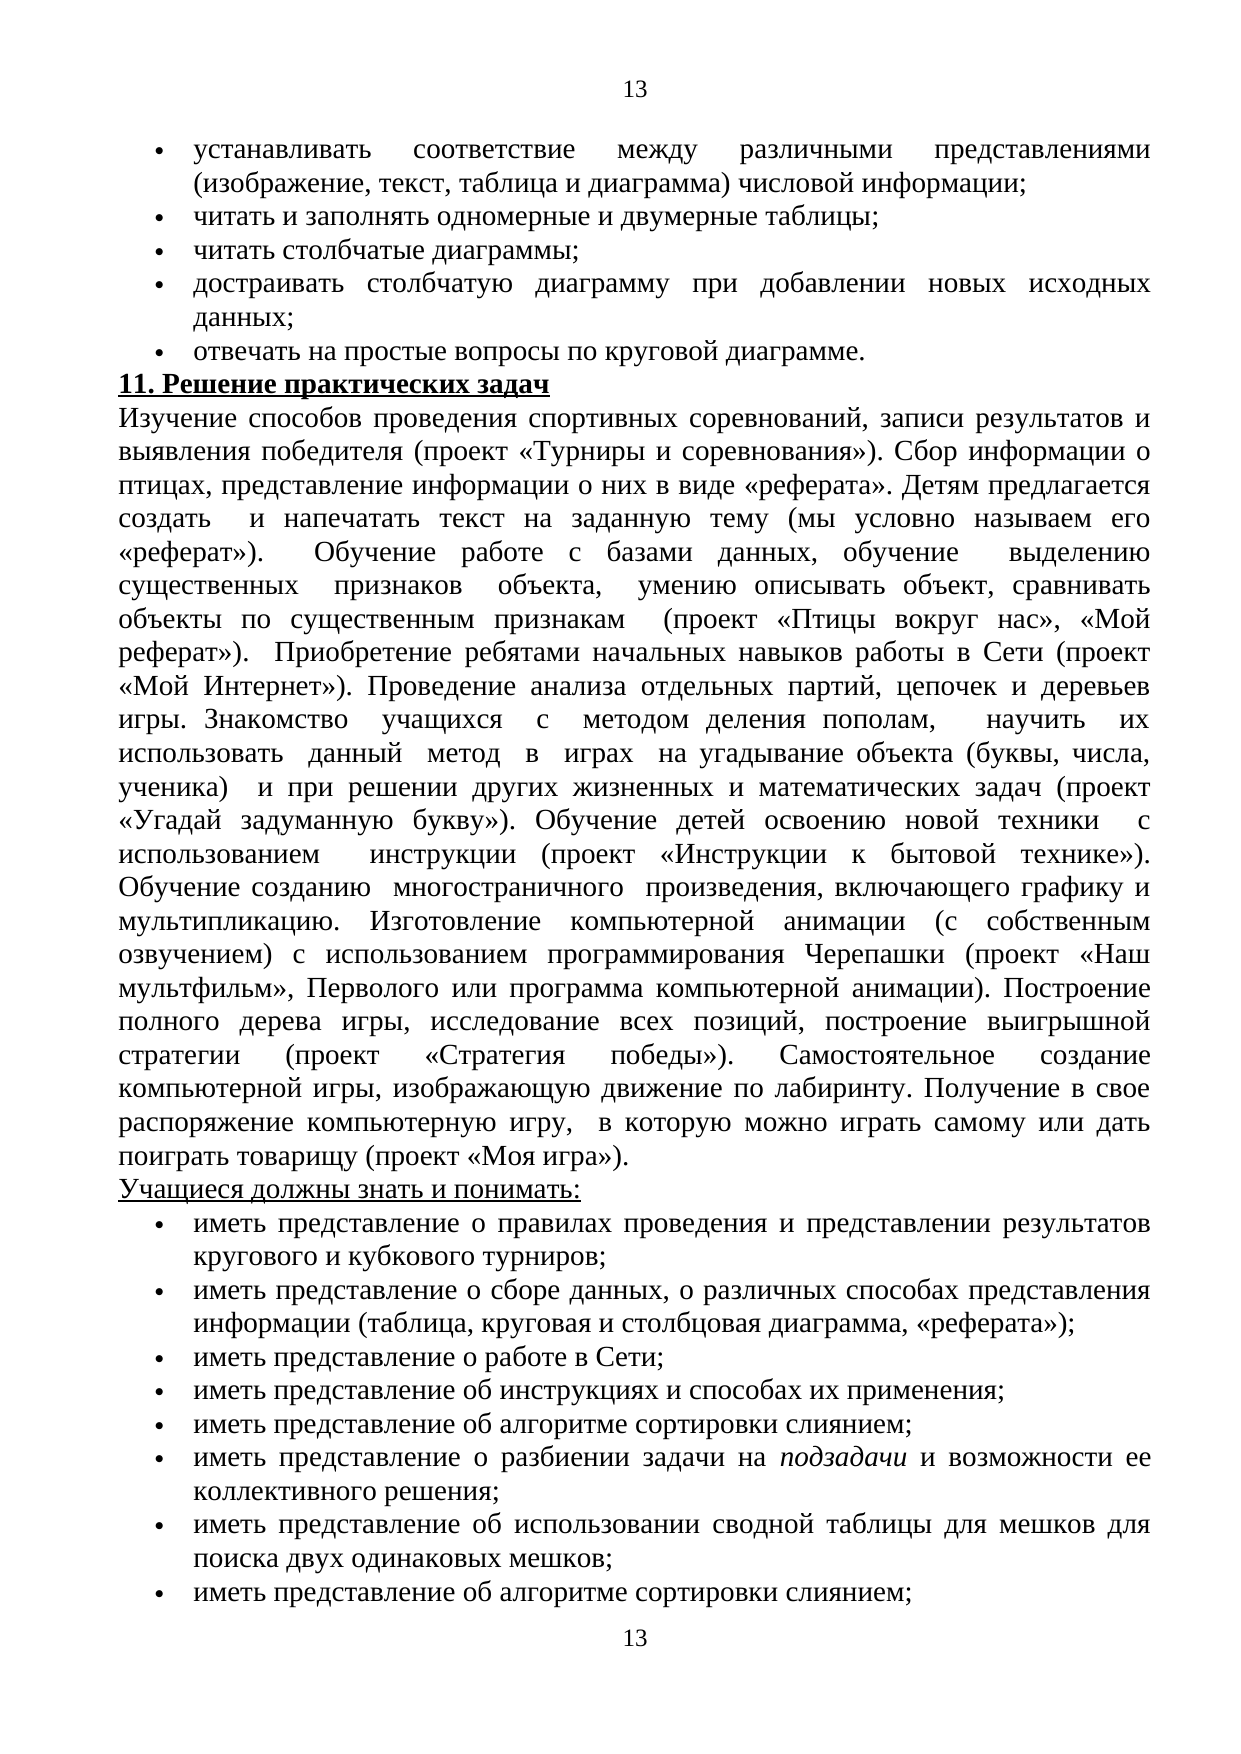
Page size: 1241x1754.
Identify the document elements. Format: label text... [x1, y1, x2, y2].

list иметь представление об инструкциях и способах их применения; [156, 1372, 1152, 1406]
list читать и заполнять одномерные и двумерные таблицы; [156, 198, 1152, 232]
list читать столбчатые диаграммы; [156, 232, 1152, 266]
text Изучение способов проведения спортивных соревнований, записи результатов и выявления победителя (проект «Турниры и соревнования»). Сбор информации о птицах, представление информации о них в виде «реферата». Детям предлагается создать и напечатать текст на заданную тему (мы условно называем его «реферат»). Обучение работе с базами данных, обучение выделению существенных признаков объекта, умению описывать объект, сравнивать объекты по существенным признакам (проект «Птицы вокруг нас», «Мой реферат»). Приобретение ребятами начальных навыков работы в Сети (проект «Мой Интернет»). Проведение анализа отдельных партий, цепочек и деревьев игры. Знакомство учащихся с методом деления пополам, научить их использовать данный метод в играх на угадывание объекта (буквы, числа, ученика) и при решении других жизненных и математических задач (проект «Угадай задуманную букву»). Обучение детей освоению новой техники с использованием инструкции (проект «Инструкции к бытовой технике»). Обучение созданию многостраничного произведения, включающего графику и мультипликацию. Изготовление компьютерной анимации (с собственным озвучением) с использованием программирования Черепашки (проект «Наш мультфильм», Перволого или программа компьютерной анимации). Построение полного дерева игры, исследование всех позиций, построение выигрышной стратегии (проект «Стратегия победы»). Самостоятельное создание компьютерной игры, изображающую движение по лабиринту. Получение в свое распоряжение компьютерную игру, в которую можно играть самому или дать поиграть товарищу (проект «Моя игра»). [118, 400, 1152, 1171]
list иметь представление о работе в Сети; [156, 1339, 1152, 1372]
list устанавливать соответствие между различными представлениями (изображение, текст, таблица и диаграмма) числовой информации; [156, 131, 1152, 198]
list отвечать на простые вопросы по круговой диаграмме. [156, 333, 1152, 366]
list иметь представление об алгоритме сортировки слиянием; [156, 1574, 1152, 1607]
list иметь представление об алгоритме сортировки слиянием; [156, 1406, 1152, 1439]
list достраивать столбчатую диаграмму при добавлении новых исходных данных; [156, 266, 1152, 333]
list иметь представление о сборе данных, о различных способах представления информации (таблица, круговая и столбцовая диаграмма, «реферата»); [156, 1272, 1152, 1339]
list иметь представление об использовании сводной таблицы для мешков для поиска двух одинаковых мешков; [156, 1507, 1152, 1574]
list иметь представление о разбиении задачи на подзадачи и возможности ее коллективного решения; [156, 1439, 1152, 1507]
list иметь представление о правилах проведения и представлении результатов кругового и кубкового турниров; [156, 1205, 1152, 1272]
text 11. Решение практических задач [118, 366, 1152, 400]
text Учащиеся должны знать и понимать: [118, 1171, 1152, 1205]
